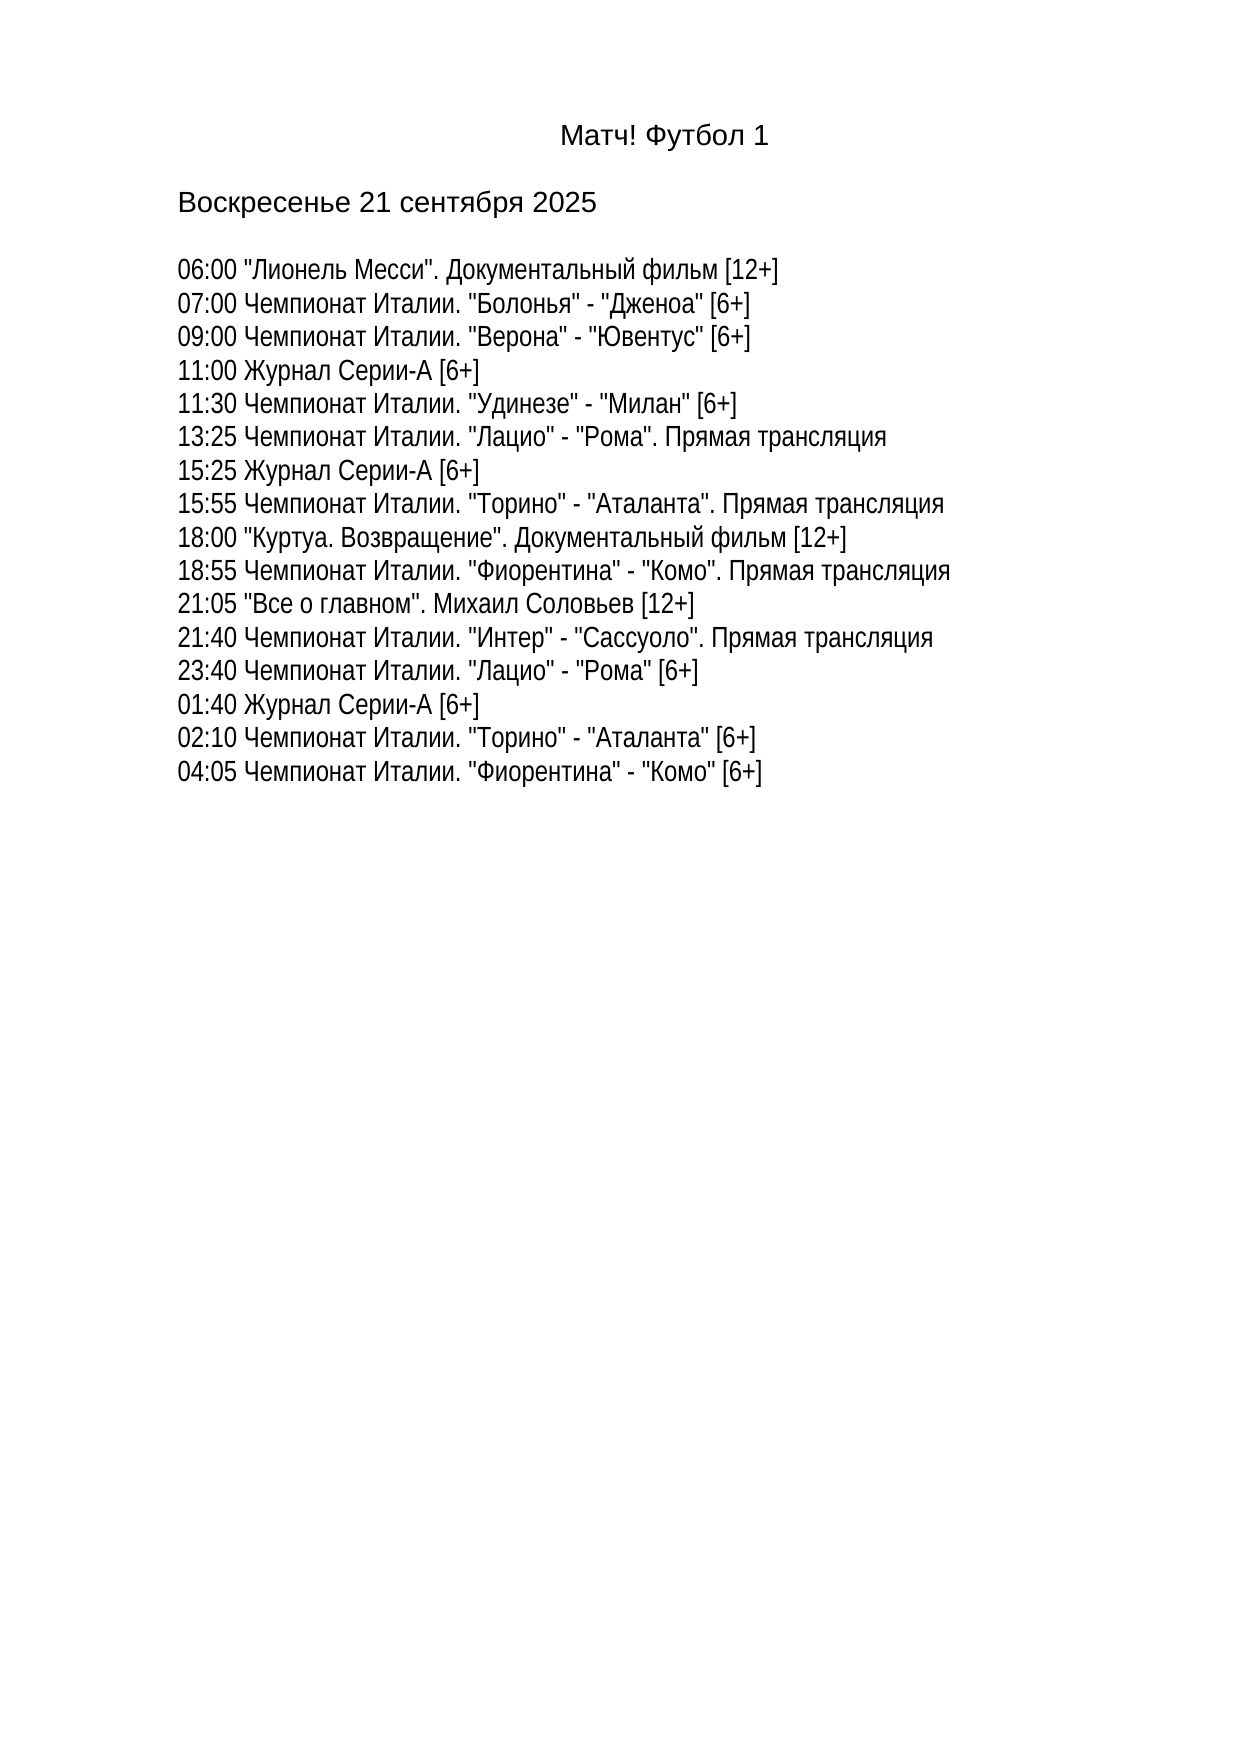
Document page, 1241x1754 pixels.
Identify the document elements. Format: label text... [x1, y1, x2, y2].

text 21:40 Чемпионат Италии. "Интер" - "Сассуоло". Прямая трансляция [177, 620, 1152, 653]
text 07:00 Чемпионат Италии. "Болонья" - "Дженоа" [6+] [177, 286, 1152, 319]
text 21:05 "Все о главном". Михаил Соловьев [12+] [177, 587, 1152, 620]
text 01:40 Журнал Серии-А [6+] [177, 687, 1152, 720]
text 02:10 Чемпионат Италии. "Торино" - "Аталанта" [6+] [177, 720, 1152, 754]
text 15:25 Журнал Серии-А [6+] [177, 453, 1152, 486]
text 15:55 Чемпионат Италии. "Торино" - "Аталанта". Прямая трансляция [177, 486, 1152, 520]
text 13:25 Чемпионат Италии. "Лацио" - "Рома". Прямая трансляция [177, 419, 1152, 453]
text 18:55 Чемпионат Италии. "Фиорентина" - "Комо". Прямая трансляция [177, 553, 1152, 587]
text 04:05 Чемпионат Италии. "Фиорентина" - "Комо" [6+] [177, 754, 1152, 787]
text 06:00 "Лионель Месси". Документальный фильм [12+] [177, 252, 1152, 286]
text 09:00 Чемпионат Италии. "Верона" - "Ювентус" [6+] [177, 319, 1152, 353]
text Воскресенье 21 сентября 2025 [177, 185, 1152, 219]
text Матч! Футбол 1 [177, 118, 1152, 152]
text 11:00 Журнал Серии-А [6+] [177, 353, 1152, 386]
text 18:00 "Куртуа. Возвращение". Документальный фильм [12+] [177, 520, 1152, 553]
text 23:40 Чемпионат Италии. "Лацио" - "Рома" [6+] [177, 653, 1152, 687]
text 11:30 Чемпионат Италии. "Удинезе" - "Милан" [6+] [177, 386, 1152, 419]
